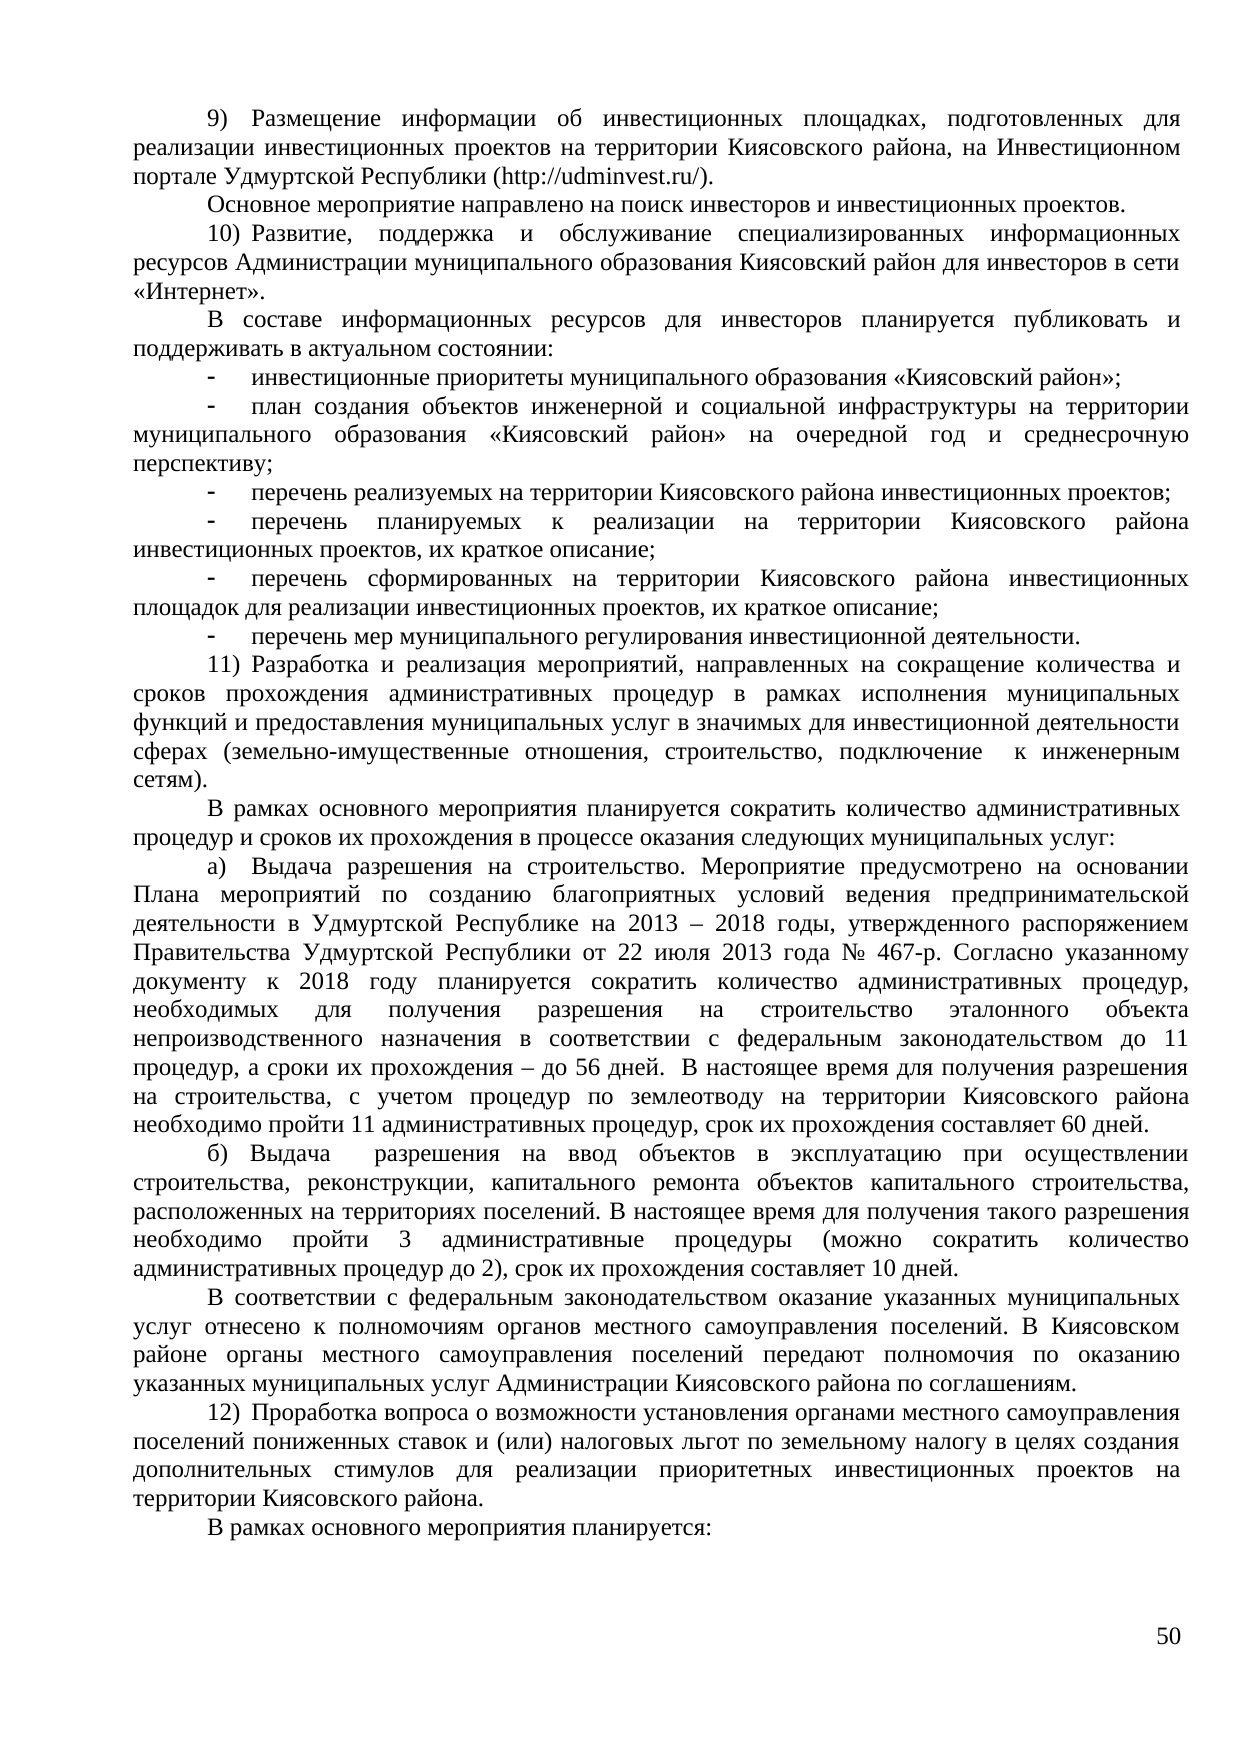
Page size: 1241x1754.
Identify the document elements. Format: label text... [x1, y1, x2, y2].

text Основное мероприятие направлено на поиск инвесторов и инвестиционных проектов. [207, 189, 1181, 218]
list Выдача разрешения на строительство. Мероприятие предусмотрено на основании Плана мероприятий по созданию благоприятных условий ведения предпринимательской деятельности в Удмуртской Республике на 2013 – 2018 годы, утвержденного распоряжением Правительства Удмуртской Республики от 22 июля 2013 года № 467-р. Согласно указанному документу к 2018 году планируется сократить количество административных процедур, необходимых для получения разрешения на строительство эталонного объекта непроизводственного назначения в соответствии с федеральным законодательством до 11 процедур, а сроки их прохождения – до 56 дней. В настоящее время для получения разрешения на строительства, с учетом процедур по землеотводу на территории Киясовского района необходимо пройти 11 административных процедур, срок их прохождения составляет 60 дней. [133, 851, 1190, 1138]
list Проработка вопроса о возможности установления органами местного самоуправления поселений пониженных ставок и (или) налоговых льгот по земельному налогу в целях создания дополнительных стимулов для реализации приоритетных инвестиционных проектов на территории Киясовского района. [133, 1397, 1181, 1512]
list перечень реализуемых на территории Киясовского района инвестиционных проектов; [133, 477, 1190, 506]
text В рамках основного мероприятия планируется сократить количество административных процедур и сроков их прохождения в процессе оказания следующих муниципальных услуг: [133, 793, 1181, 851]
text В составе информационных ресурсов для инвесторов планируется публиковать и поддерживать в актуальном состоянии: [133, 304, 1181, 362]
list перечень мер муниципального регулирования инвестиционной деятельности. [133, 621, 1190, 649]
list перечень планируемых к реализации на территории Киясовского района инвестиционных проектов, их краткое описание; [133, 506, 1190, 563]
list инвестиционные приоритеты муниципального образования «Киясовский район»; [133, 362, 1190, 391]
text В соответствии с федеральным законодательством оказание указанных муниципальных услуг отнесено к полномочиям органов местного самоуправления поселений. В Киясовском районе органы местного самоуправления поселений передают полномочия по оказанию указанных муниципальных услуг Администрации Киясовского района по соглашениям. [133, 1282, 1181, 1397]
list план создания объектов инженерной и социальной инфраструктуры на территории муниципального образования «Киясовский район» на очередной год и среднесрочную перспективу; [133, 391, 1190, 477]
list перечень сформированных на территории Киясовского района инвестиционных площадок для реализации инвестиционных проектов, их краткое описание; [133, 563, 1190, 621]
text б) Выдача разрешения на ввод объектов в эксплуатацию при осуществлении строительства, реконструкции, капитального ремонта объектов капитального строительства, расположенных на территориях поселений. В настоящее время для получения такого разрешения необходимо пройти 3 административные процедуры (можно сократить количество административных процедур до 2), срок их прохождения составляет 10 дней. [133, 1138, 1190, 1282]
list Размещение информации об инвестиционных площадках, подготовленных для реализации инвестиционных проектов на территории Киясовского района, на Инвестиционном портале Удмуртской Республики (http://udminvest.ru/). [133, 103, 1181, 189]
list Разработка и реализация мероприятий, направленных на сокращение количества и сроков прохождения административных процедур в рамках исполнения муниципальных функций и предоставления муниципальных услуг в значимых для инвестиционной деятельности сферах (земельно-имущественные отношения, строительство, подключение к инженерным сетям). [133, 649, 1181, 793]
list Развитие, поддержка и обслуживание специализированных информационных ресурсов Администрации муниципального образования Киясовский район для инвесторов в сети «Интернет». [133, 218, 1181, 304]
text В рамках основного мероприятия планируется: [133, 1512, 1181, 1541]
